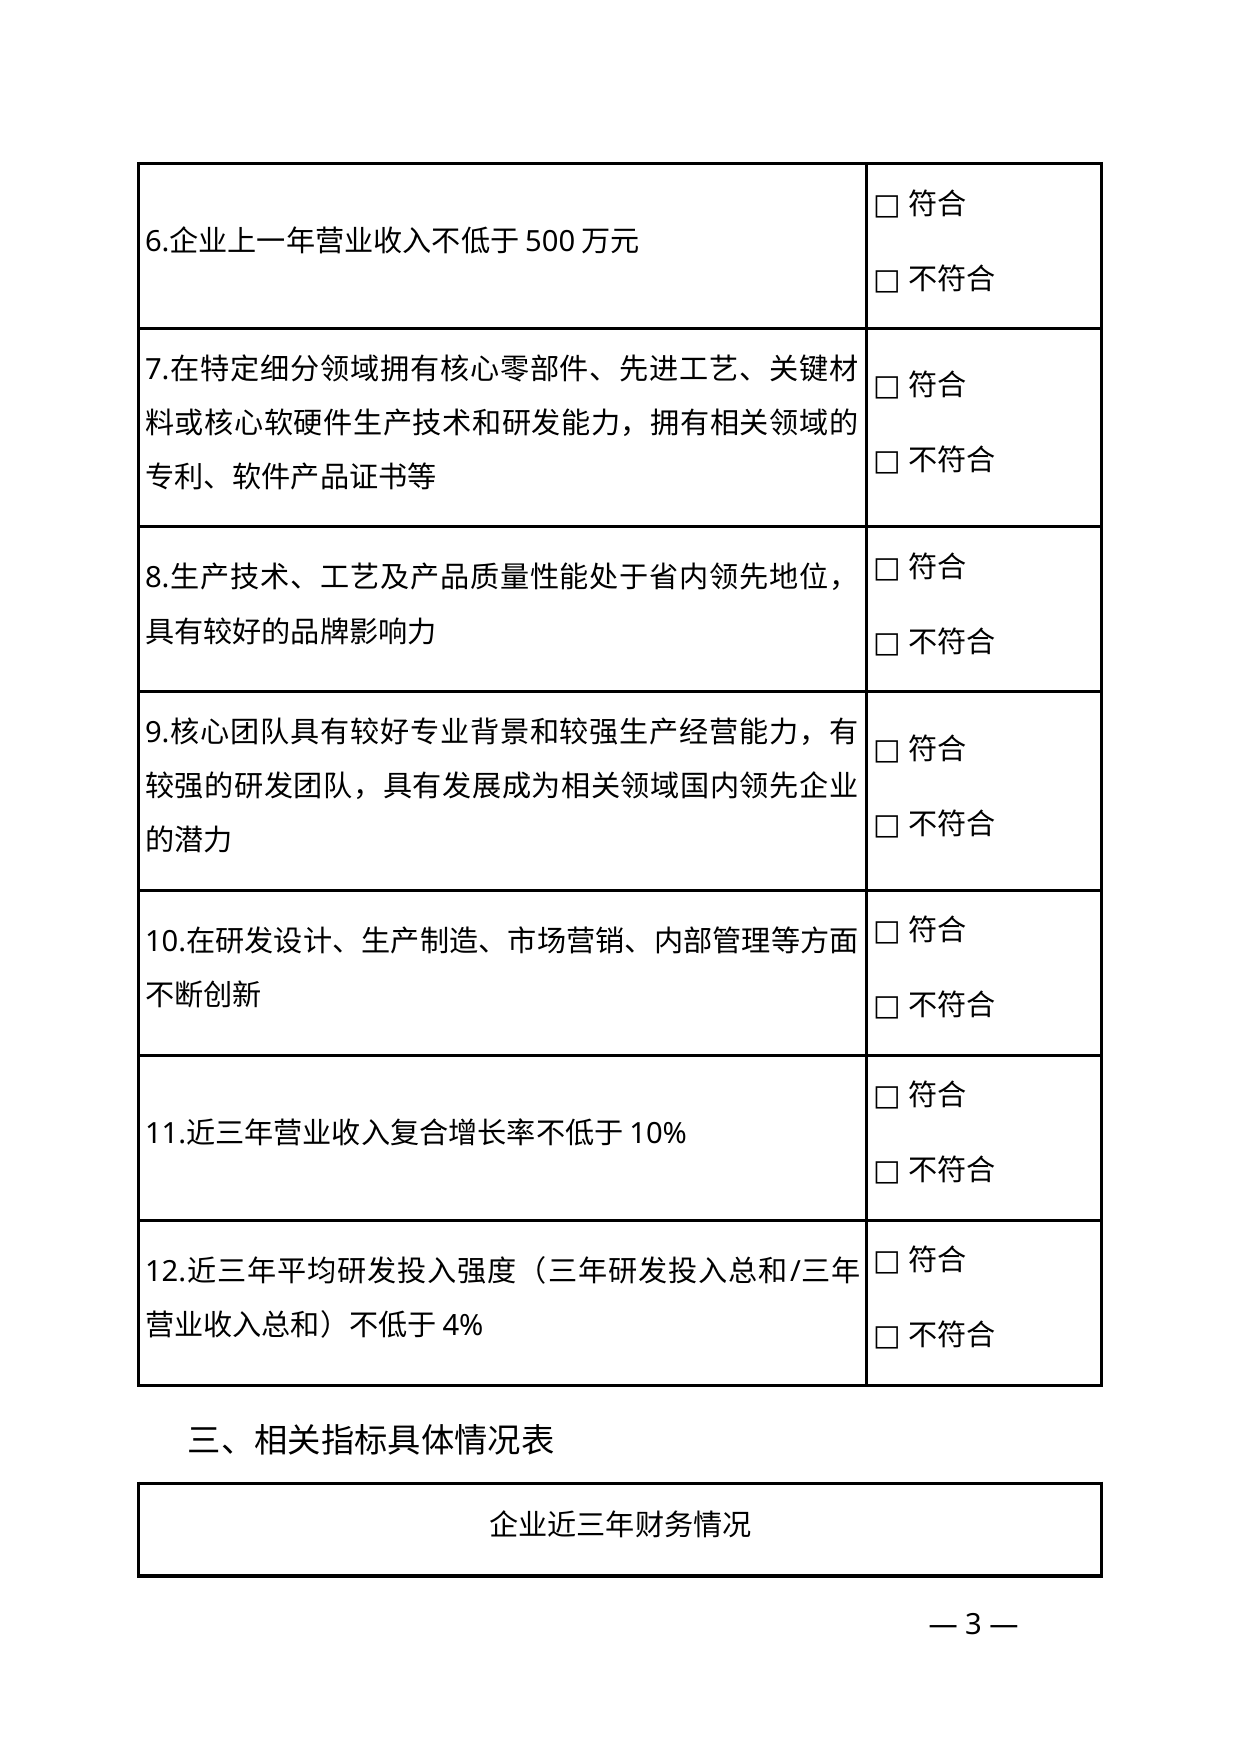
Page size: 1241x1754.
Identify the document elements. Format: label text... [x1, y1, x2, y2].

table_cell 6.企业上一年营业收入不低于500万元 [140, 165, 865, 327]
list 三、相关指标具体情况表 [187, 1403, 1053, 1465]
table_cell □ 符合 □ 不符合 [868, 165, 1100, 327]
table_cell □ 符合 □ 不符合 [868, 1057, 1100, 1218]
table_cell □ 符合 □ 不符合 [868, 528, 1100, 690]
table_cell □ 符合 □ 不符合 [868, 330, 1100, 525]
table_cell 12.近三年平均研发投入强度（三年研发投入总和/三年营业收入总和）不低于4% [140, 1222, 865, 1383]
table_cell 11.近三年营业收入复合增长率不低于10% [140, 1057, 865, 1218]
table_cell 9.核心团队具有较好专业背景和较强生产经营能力，有较强的研发团队，具有发展成为相关领域国内领先企业的潜力 [140, 693, 865, 888]
table_cell 7.在特定细分领域拥有核心零部件、先进工艺、关键材料或核心软硬件生产技术和研发能力，拥有相关领域的专利、软件产品证书等 [140, 330, 865, 525]
table_cell 10.在研发设计、生产制造、市场营销、内部管理等方面不断创新 [140, 892, 865, 1053]
table_cell □ 符合 □ 不符合 [868, 1222, 1100, 1383]
table_cell □ 符合 □ 不符合 [868, 693, 1100, 888]
table_header 企业近三年财务情况 [140, 1485, 1100, 1574]
table_cell 8.生产技术、工艺及产品质量性能处于省内领先地位，具有较好的品牌影响力 [140, 528, 865, 690]
table_cell □ 符合 □ 不符合 [868, 892, 1100, 1053]
